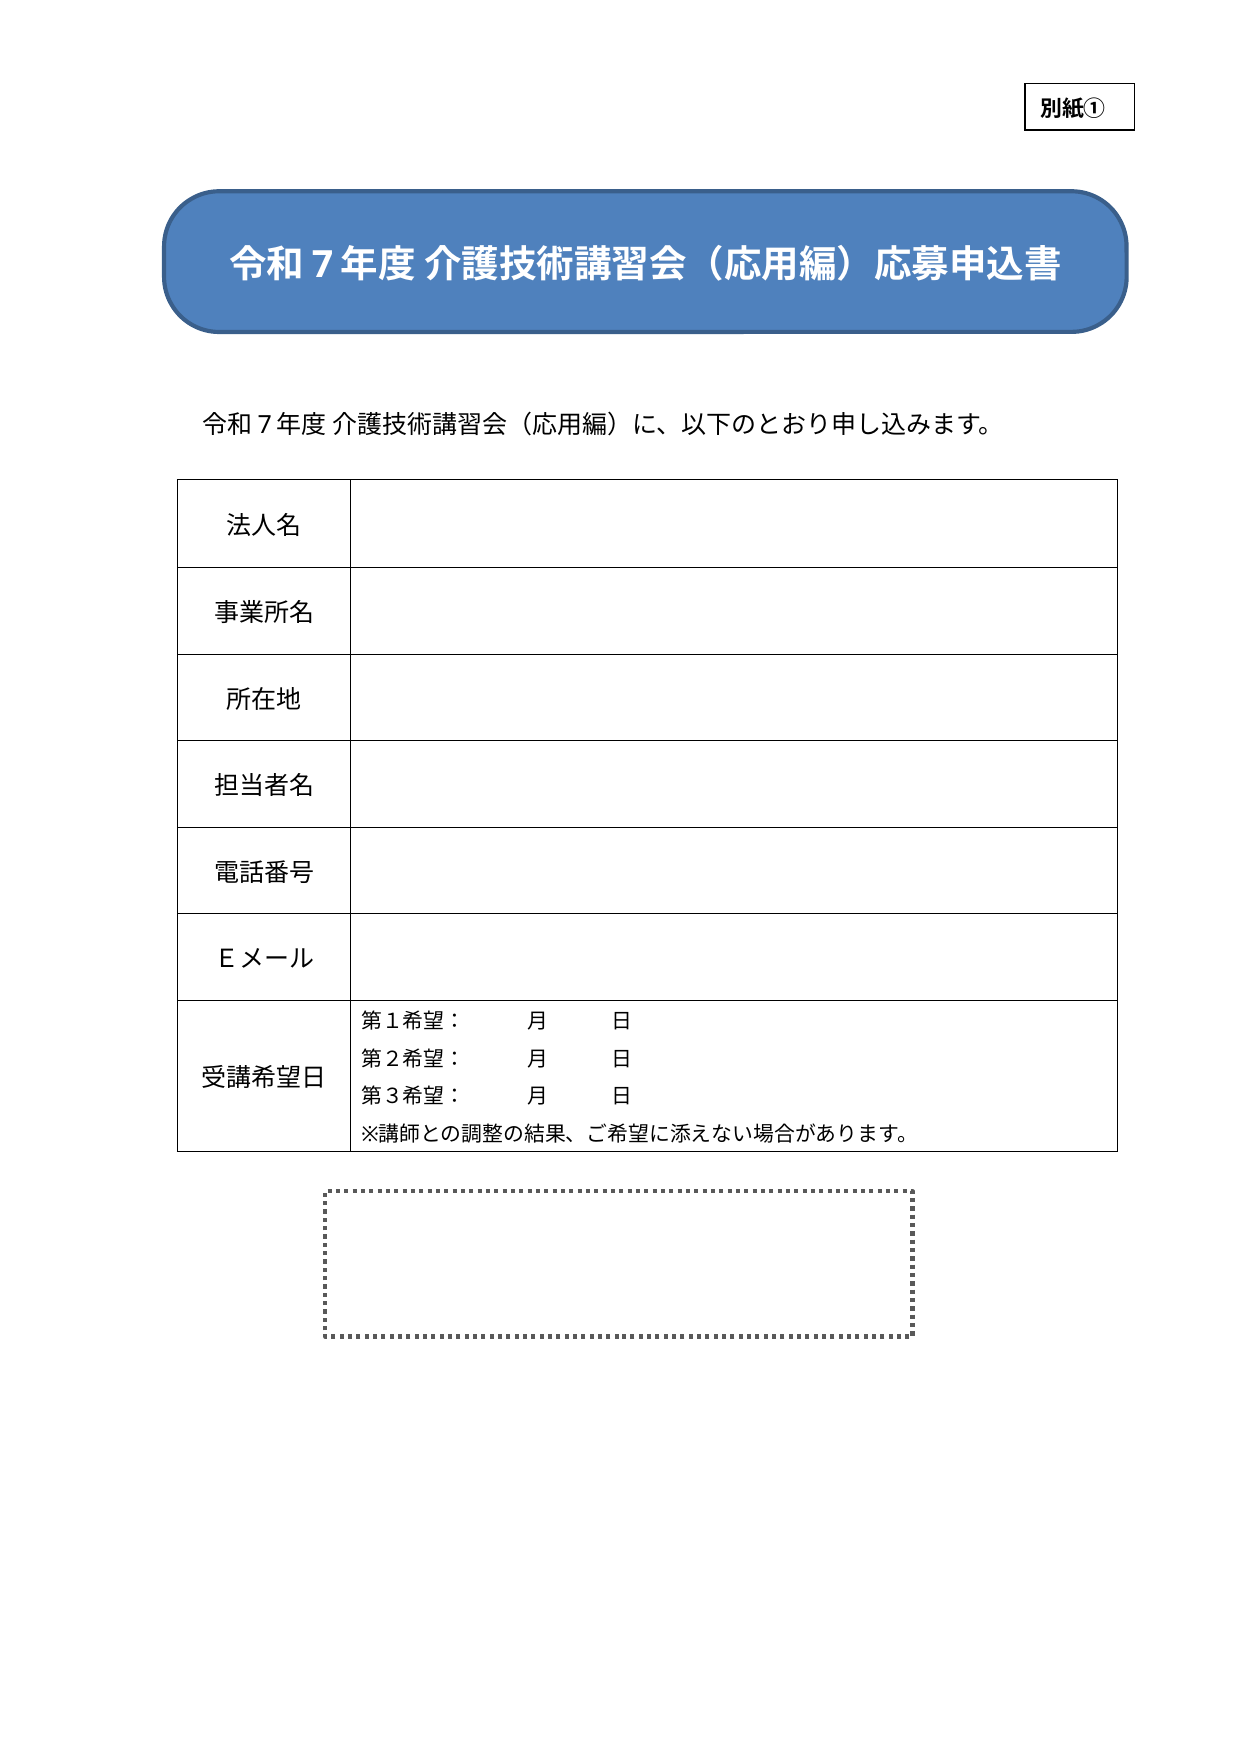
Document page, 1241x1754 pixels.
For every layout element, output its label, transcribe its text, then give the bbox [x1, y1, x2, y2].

table_cell 担当者名 [178, 741, 350, 827]
table_cell [351, 828, 1117, 913]
table_cell Ｅメール [178, 914, 350, 1000]
table_cell [351, 655, 1117, 740]
table_cell 第１希望： 月 日 第２希望： 月 日 第３希望： 月 日 ※講師との調整の結果、ご希望に添えない場合があります。 [351, 1001, 1117, 1151]
table_header [351, 480, 1117, 567]
table_header 法人名 [178, 480, 350, 567]
table_cell 電話番号 [178, 828, 350, 913]
text 令和7年度 介護技術講習会（応用編）に、以下のとおり申し込みます。 [177, 404, 1063, 442]
table_cell 受講希望日 [178, 1001, 350, 1151]
table_cell [351, 741, 1117, 827]
table_cell 事業所名 [178, 568, 350, 653]
table_cell [351, 914, 1117, 1000]
table_cell [351, 568, 1117, 653]
table_cell 所在地 [178, 655, 350, 740]
